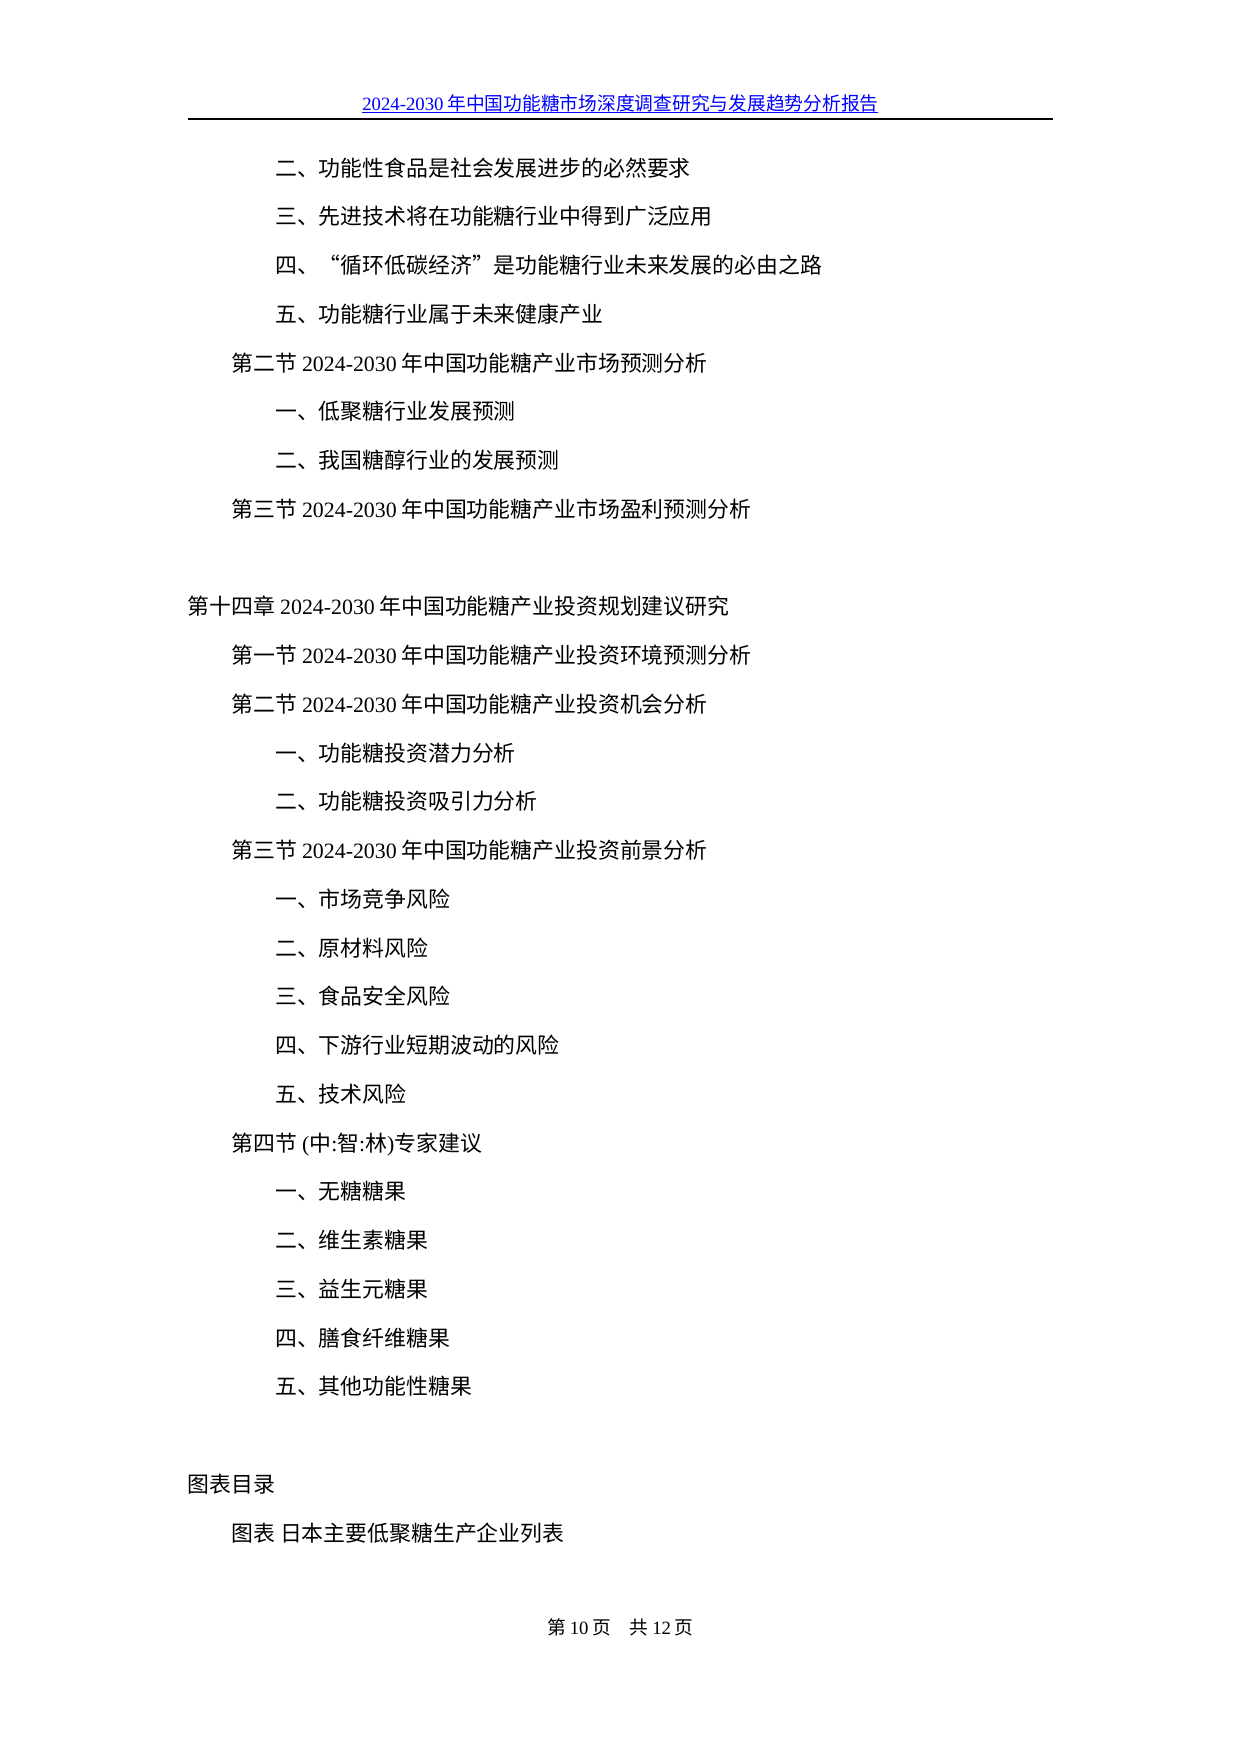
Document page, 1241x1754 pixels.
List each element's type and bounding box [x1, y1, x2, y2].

text [187, 150, 1053, 1548]
